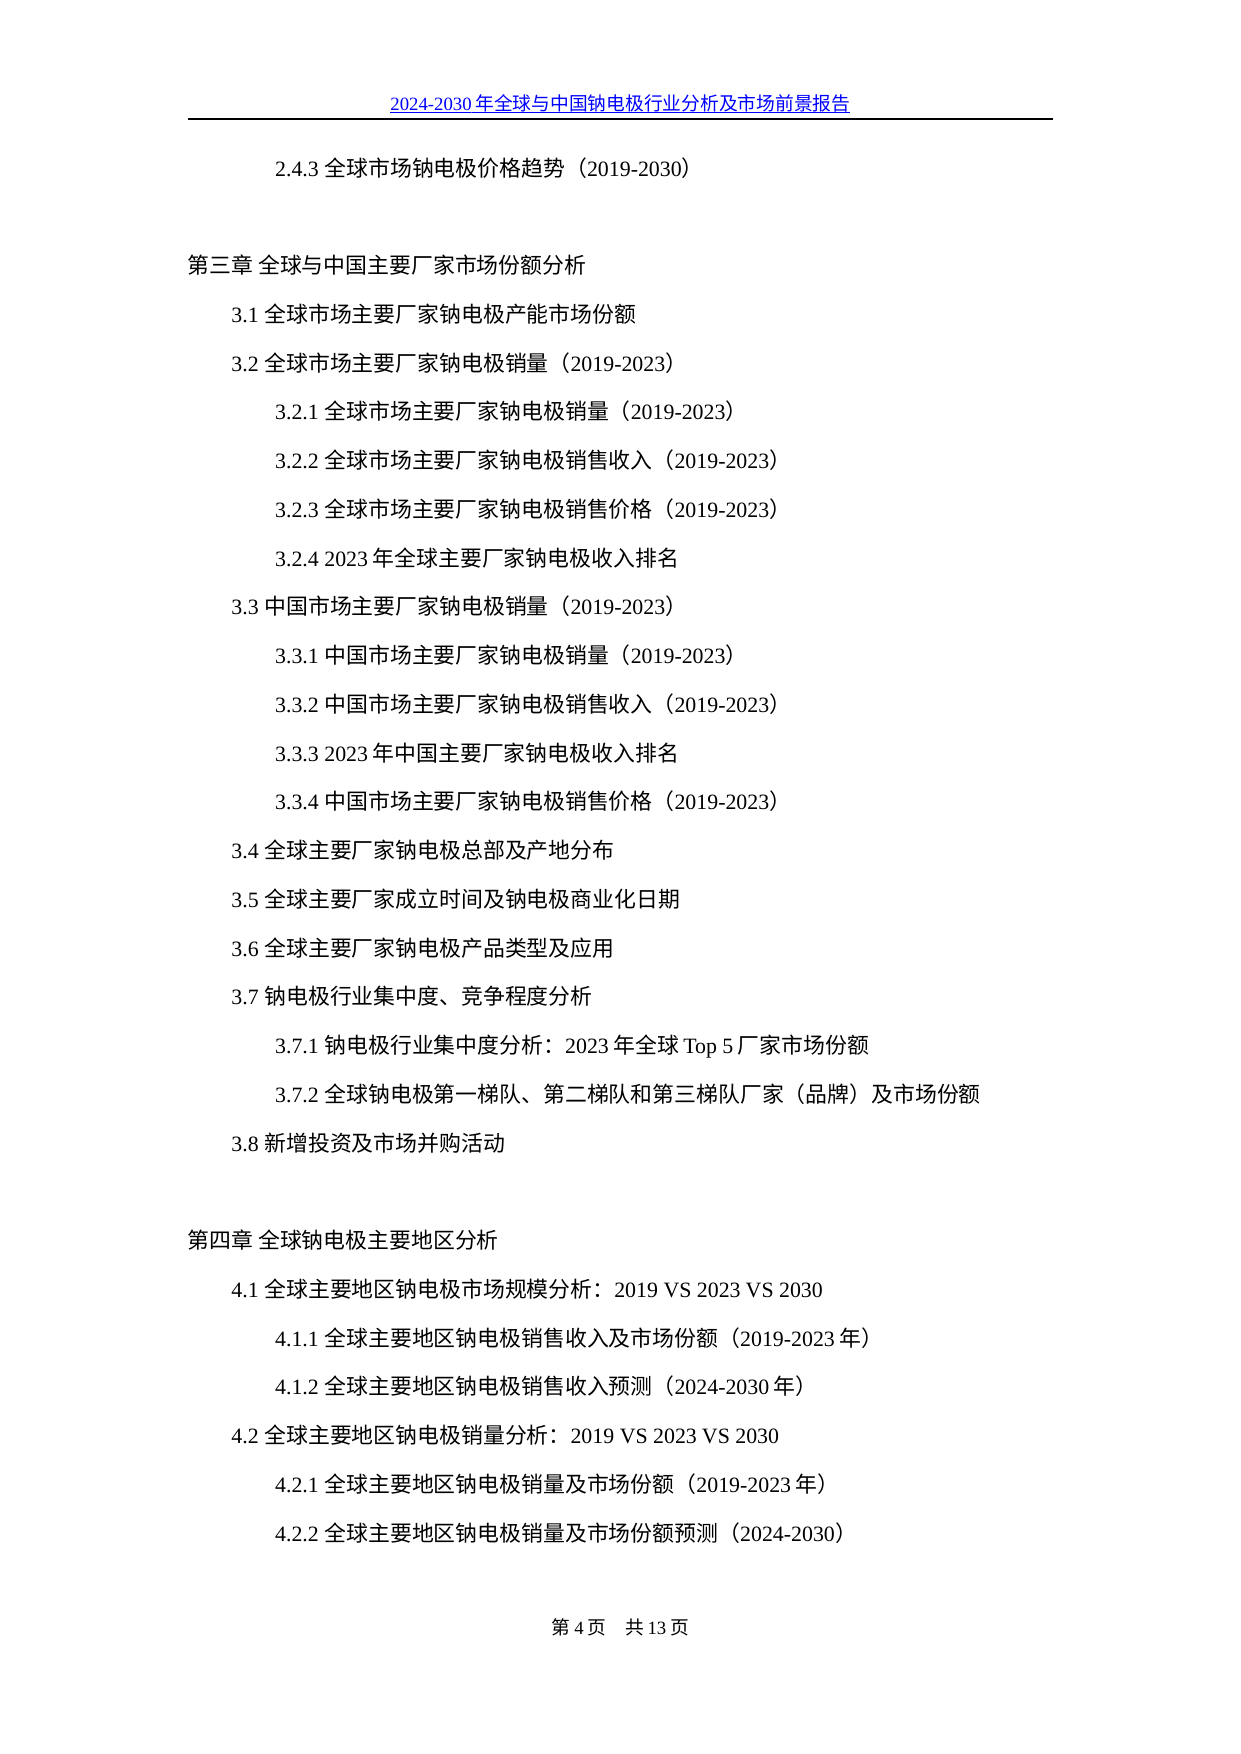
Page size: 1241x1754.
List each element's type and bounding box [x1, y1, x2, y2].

text [187, 150, 1053, 1548]
